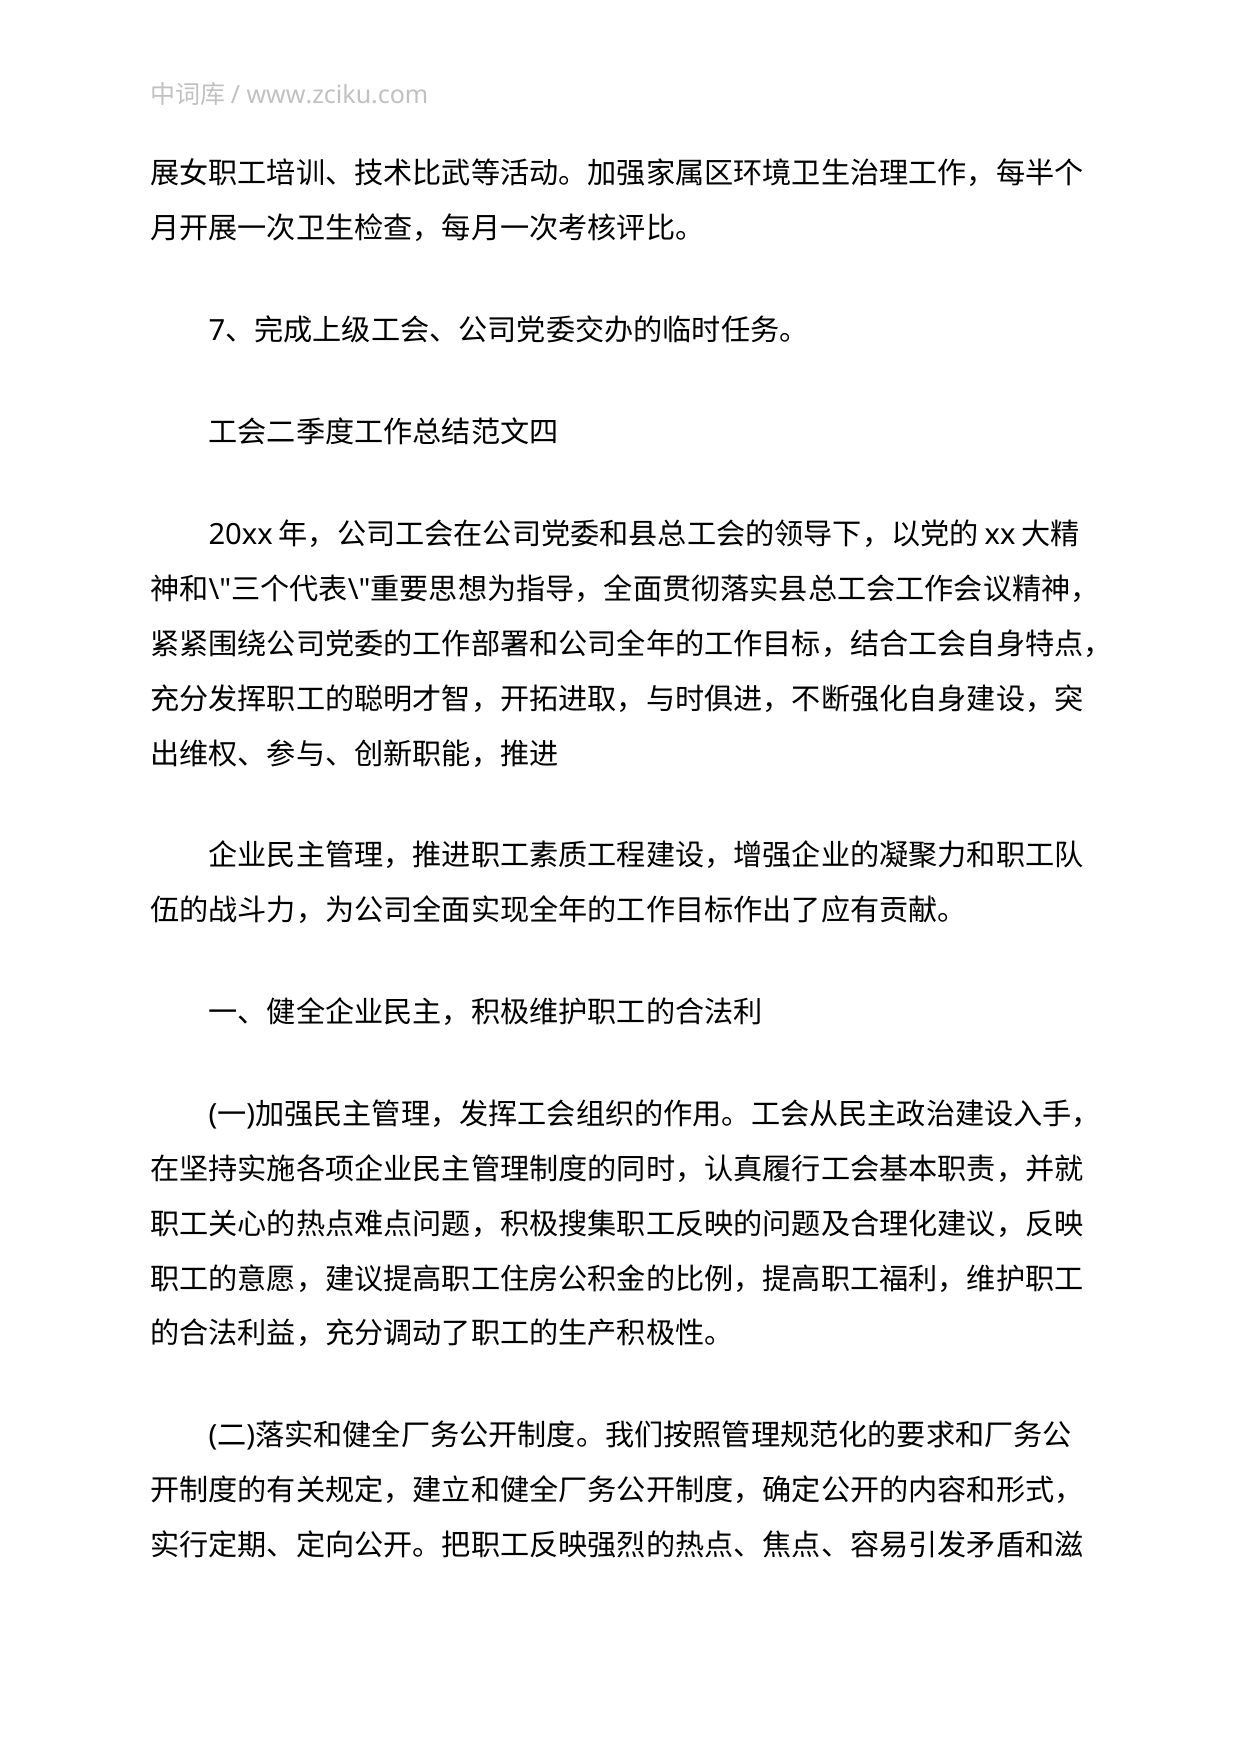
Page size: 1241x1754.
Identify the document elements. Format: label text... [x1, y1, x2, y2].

text 一、健全企业民主，积极维护职工的合法利 [150, 989, 1090, 1031]
text 7、完成上级工会、公司党委交办的临时任务。 [150, 307, 1090, 349]
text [150, 1412, 1090, 1564]
text 企业民主管理，推进职工素质工程建设，增强企业的凝聚力和职工队伍的战斗力，为公司全面实现全年的工作目标作出了应有贡献。 [150, 832, 1090, 929]
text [150, 150, 1090, 247]
text 20xx年，公司工会在公司党委和县总工会的领导下，以党的xx大精神和\"三个代表\"重要思想为指导，全面贯彻落实县总工会工作会议精神，紧紧围绕公司党委的工作部署和公司全年的工作目标，结合工会自身特点，充分发挥职工的聪明才智，开拓进取，与时俱进，不断强化自身建设，突出维权、参与、创新职能，推进 [150, 510, 1090, 772]
text (一)加强民主管理，发挥工会组织的作用。工会从民主政治建设入手，在坚持实施各项企业民主管理制度的同时，认真履行工会基本职责，并就职工关心的热点难点问题，积极搜集职工反映的问题及合理化建议，反映职工的意愿，建议提高职工住房公积金的比例，提高职工福利，维护职工的合法利益，充分调动了职工的生产积极性。 [150, 1090, 1090, 1352]
text 工会二季度工作总结范文四 [150, 409, 1090, 451]
